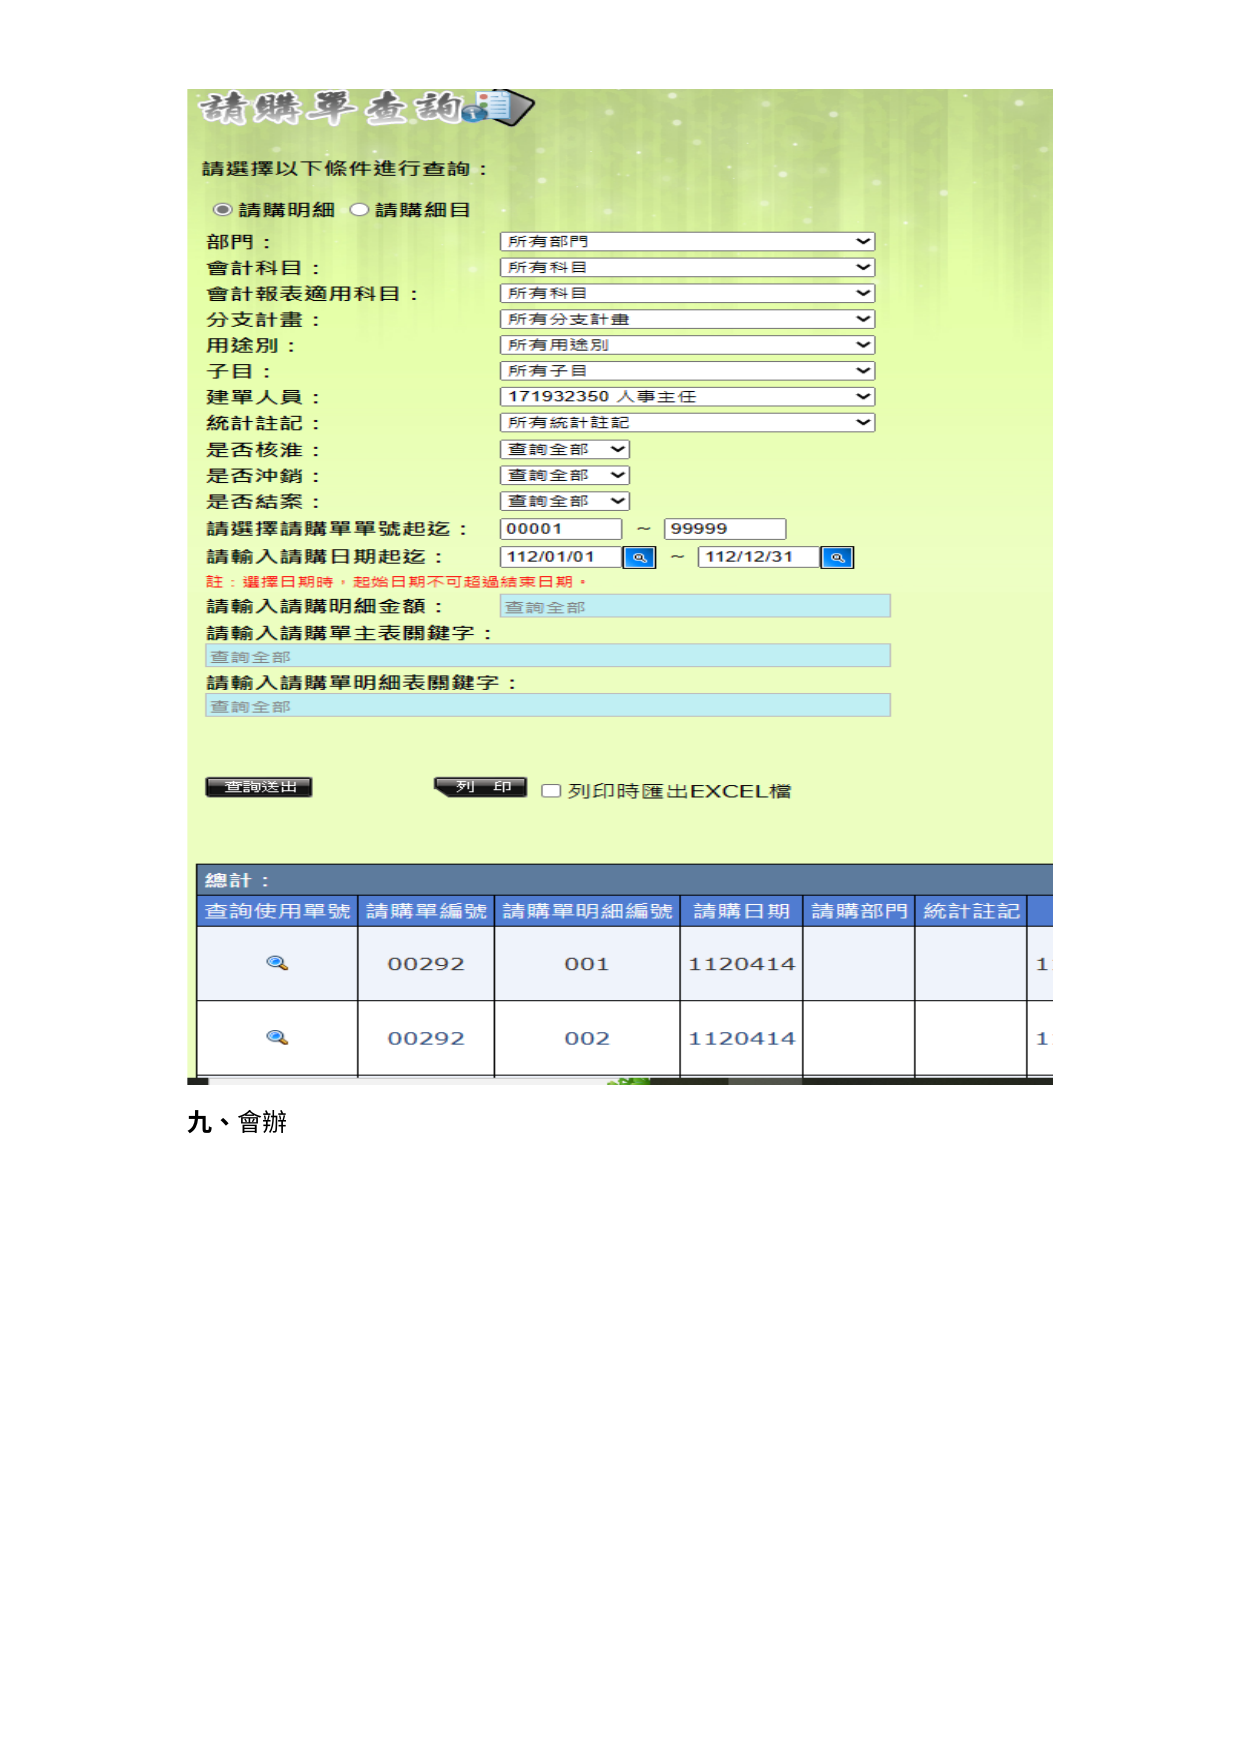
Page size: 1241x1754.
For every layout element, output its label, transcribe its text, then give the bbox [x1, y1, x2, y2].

picture [187, 89, 1053, 1085]
text 九、會辦 [187, 1102, 1053, 1139]
